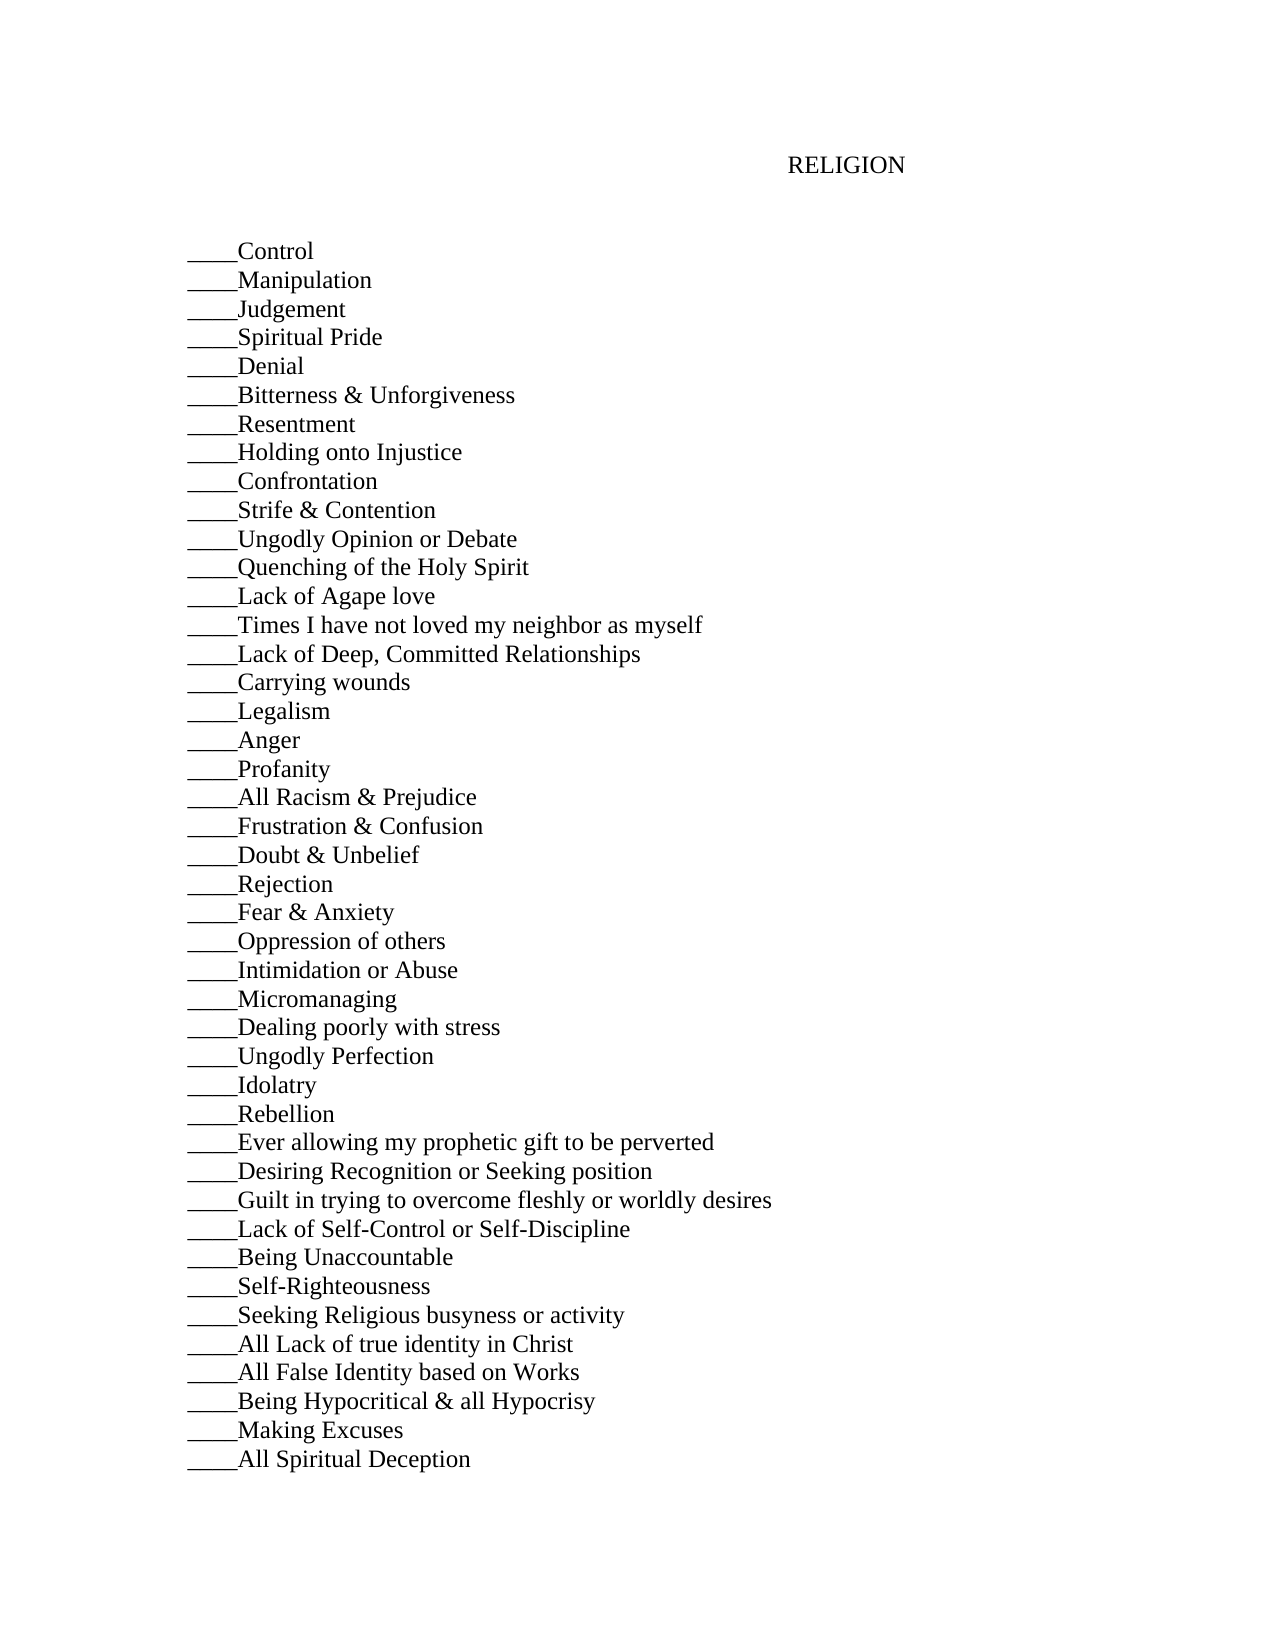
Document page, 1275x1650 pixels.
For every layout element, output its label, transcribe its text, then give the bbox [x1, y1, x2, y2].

text ____Denial [187, 351, 1087, 380]
text ____Frustration & Confusion [187, 811, 1087, 840]
text ____Carrying wounds [187, 667, 1087, 696]
text ____Profanity [187, 754, 1087, 782]
text ____Strife & Contention [187, 495, 1087, 524]
text ____Anger [187, 725, 1087, 754]
text ____Lack of Self-Control or Self-Discipline [187, 1214, 1087, 1242]
text ____Ungodly Opinion or Debate [187, 524, 1087, 552]
text ____Spiritual Pride [187, 322, 1087, 351]
text ____Being Unaccountable [187, 1242, 1087, 1271]
text ____Ever allowing my prophetic gift to be perverted [187, 1127, 1087, 1156]
text ____Bitterness & Unforgiveness [187, 380, 1087, 409]
text ____Desiring Recognition or Seeking position [187, 1156, 1087, 1185]
text ____Guilt in trying to overcome fleshly or worldly desires [187, 1185, 1087, 1214]
text ____Confrontation [187, 466, 1087, 495]
text ____Manipulation [187, 265, 1087, 294]
text ____Fear & Anxiety [187, 897, 1087, 926]
text ____All False Identity based on Works [187, 1357, 1087, 1386]
text ____Lack of Agape love [187, 581, 1087, 610]
text ____All Racism & Prejudice [187, 782, 1087, 811]
text ____Doubt & Unbelief [187, 840, 1087, 869]
text ____Holding onto Injustice [187, 437, 1087, 466]
text ____Intimidation or Abuse [187, 955, 1087, 984]
text ____Self-Righteousness [187, 1271, 1087, 1300]
text ____Oppression of others [187, 926, 1087, 955]
text ____Idolatry [187, 1070, 1087, 1099]
text RELIGION [187, 150, 1087, 179]
text ____All Spiritual Deception [187, 1444, 1087, 1472]
text ____Judgement [187, 294, 1087, 322]
text ____Ungodly Perfection [187, 1041, 1087, 1070]
text ____Control [187, 236, 1087, 265]
text ____Micromanaging [187, 984, 1087, 1012]
text ____Rejection [187, 869, 1087, 897]
text ____Being Hypocritical & all Hypocrisy [187, 1386, 1087, 1415]
text ____Legalism [187, 696, 1087, 725]
text ____Resentment [187, 409, 1087, 437]
text ____Lack of Deep, Committed Relationships [187, 639, 1087, 667]
text ____Making Excuses [187, 1415, 1087, 1444]
text ____All Lack of true identity in Christ [187, 1329, 1087, 1357]
text ____Dealing poorly with stress [187, 1012, 1087, 1041]
text ____Rebellion [187, 1099, 1087, 1127]
text ____Seeking Religious busyness or activity [187, 1300, 1087, 1329]
text ____Quenching of the Holy Spirit [187, 552, 1087, 581]
text ____Times I have not loved my neighbor as myself [187, 610, 1087, 639]
